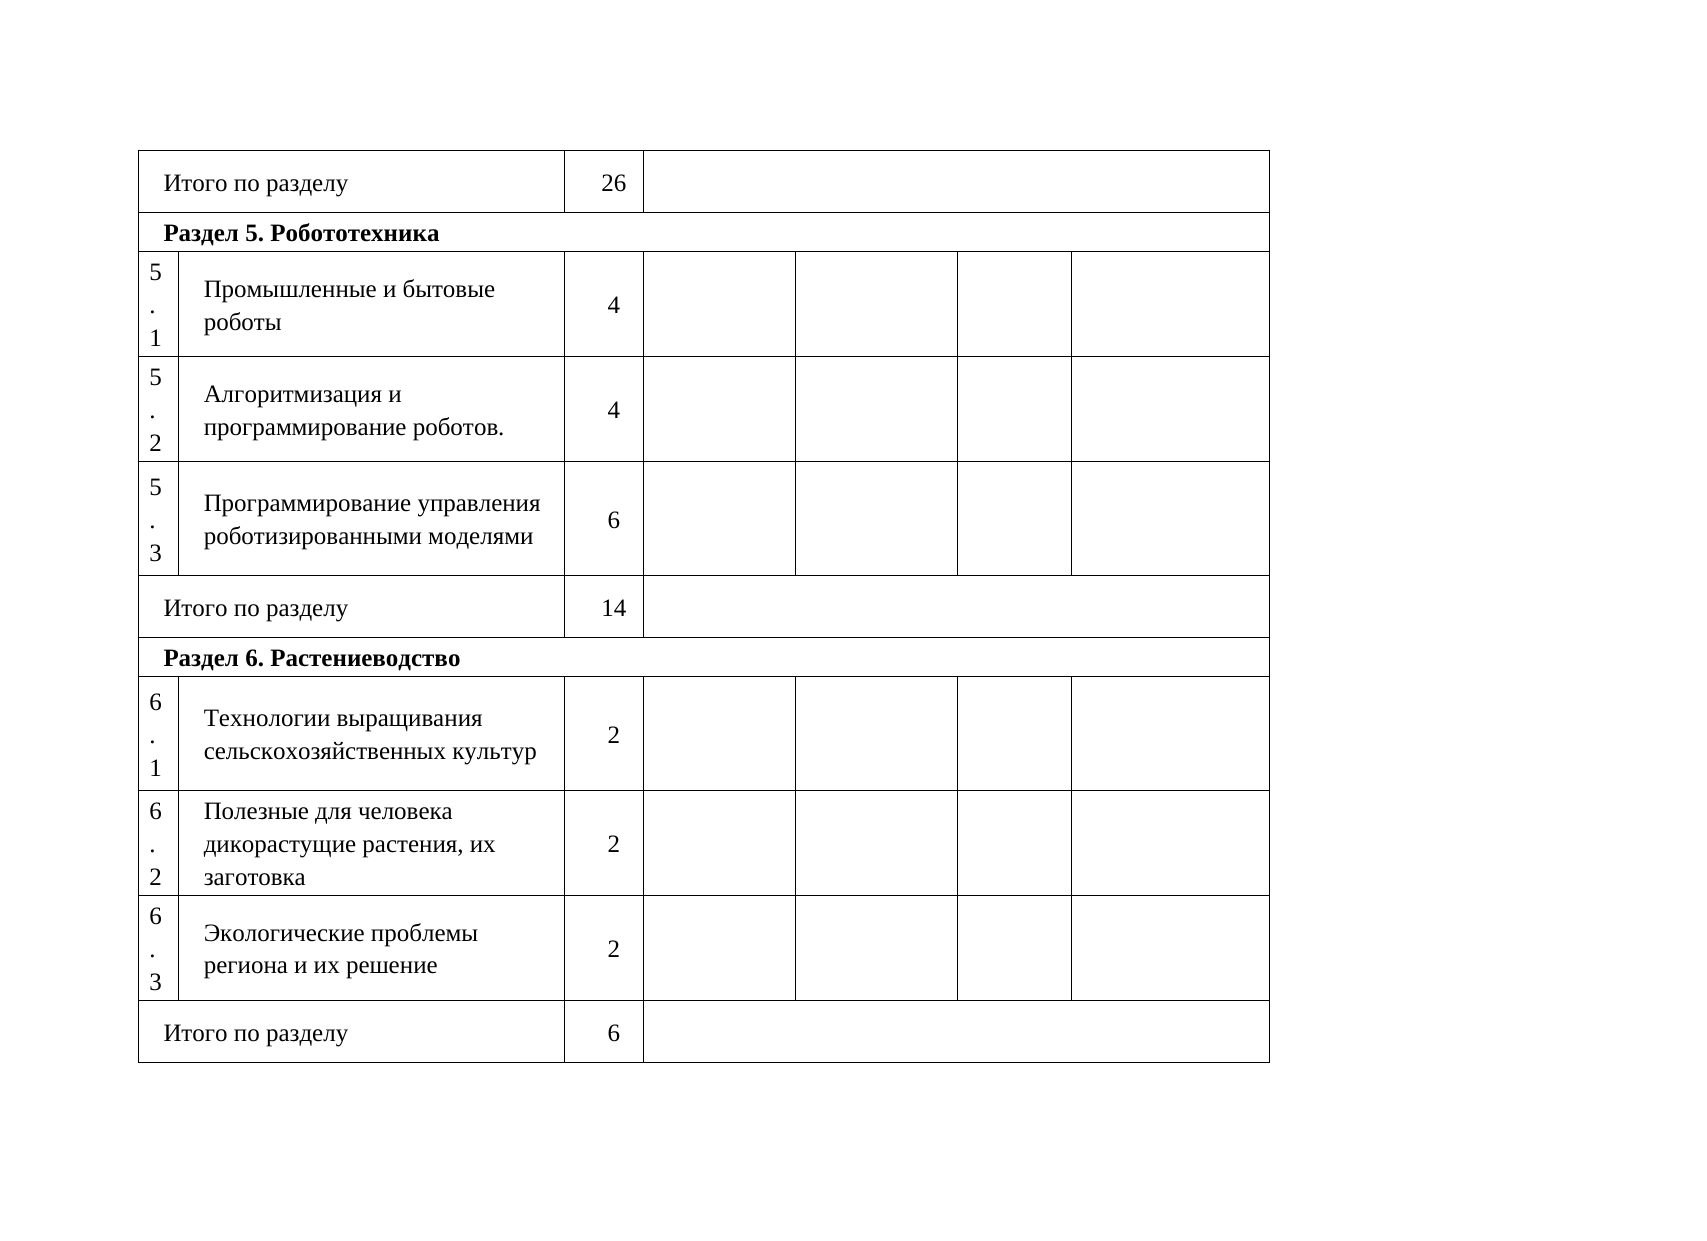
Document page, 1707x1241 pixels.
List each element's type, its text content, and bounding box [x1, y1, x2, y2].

table_cell 5.1 [139, 252, 178, 356]
table_cell [1072, 896, 1269, 1000]
table_cell [644, 252, 795, 356]
table_cell Экологические проблемы региона и их решение [179, 896, 564, 1000]
table_cell 6.2 [139, 791, 178, 895]
table_cell Полезные для человека дикорастущие растения, их заготовка [179, 791, 564, 895]
table_cell [1072, 677, 1269, 790]
table_cell Программирование управления роботизированными моделями [179, 462, 564, 575]
table_cell [958, 791, 1071, 895]
table_cell 6.3 [139, 896, 178, 1000]
table_cell 2 [565, 677, 643, 790]
table_cell Раздел 5. Робототехника [139, 213, 1269, 251]
table_cell 26 [565, 151, 643, 212]
table_cell [1072, 791, 1269, 895]
table_cell 2 [565, 896, 643, 1000]
table_cell [958, 677, 1071, 790]
table_cell [958, 252, 1071, 356]
table_cell [796, 791, 957, 895]
table_cell 6 [565, 1001, 643, 1062]
table_cell 4 [565, 252, 643, 356]
table_cell 5.3 [139, 462, 178, 575]
table_cell [958, 462, 1071, 575]
table_cell [796, 252, 957, 356]
table_cell Итого по разделу [139, 151, 564, 212]
table_cell [644, 462, 795, 575]
table_cell 4 [565, 357, 643, 461]
table_cell [796, 896, 957, 1000]
table_cell Промышленные и бытовые роботы [179, 252, 564, 356]
table_cell [796, 462, 957, 575]
table_cell Алгоритмизация и программирование роботов. [179, 357, 564, 461]
table_cell [958, 357, 1071, 461]
table_cell Итого по разделу [139, 576, 564, 637]
table_cell [1072, 462, 1269, 575]
table_cell [644, 791, 795, 895]
table_cell Итого по разделу [139, 1001, 564, 1062]
table_cell [1072, 252, 1269, 356]
table_cell Раздел 6. Растениеводство [139, 638, 1269, 676]
table_cell [644, 576, 1269, 637]
table_cell [796, 677, 957, 790]
table_cell [796, 357, 957, 461]
table_cell [644, 151, 1269, 212]
table_cell [644, 896, 795, 1000]
table_cell [644, 357, 795, 461]
table_cell 5.2 [139, 357, 178, 461]
table_cell [958, 896, 1071, 1000]
table_cell [644, 1001, 1269, 1062]
table_cell 6 [565, 462, 643, 575]
table_cell [1072, 357, 1269, 461]
table_cell 2 [565, 791, 643, 895]
table_cell 6.1 [139, 677, 178, 790]
table_cell 14 [565, 576, 643, 637]
table_cell Технологии выращивания сельскохозяйственных культур [179, 677, 564, 790]
table_cell [644, 677, 795, 790]
